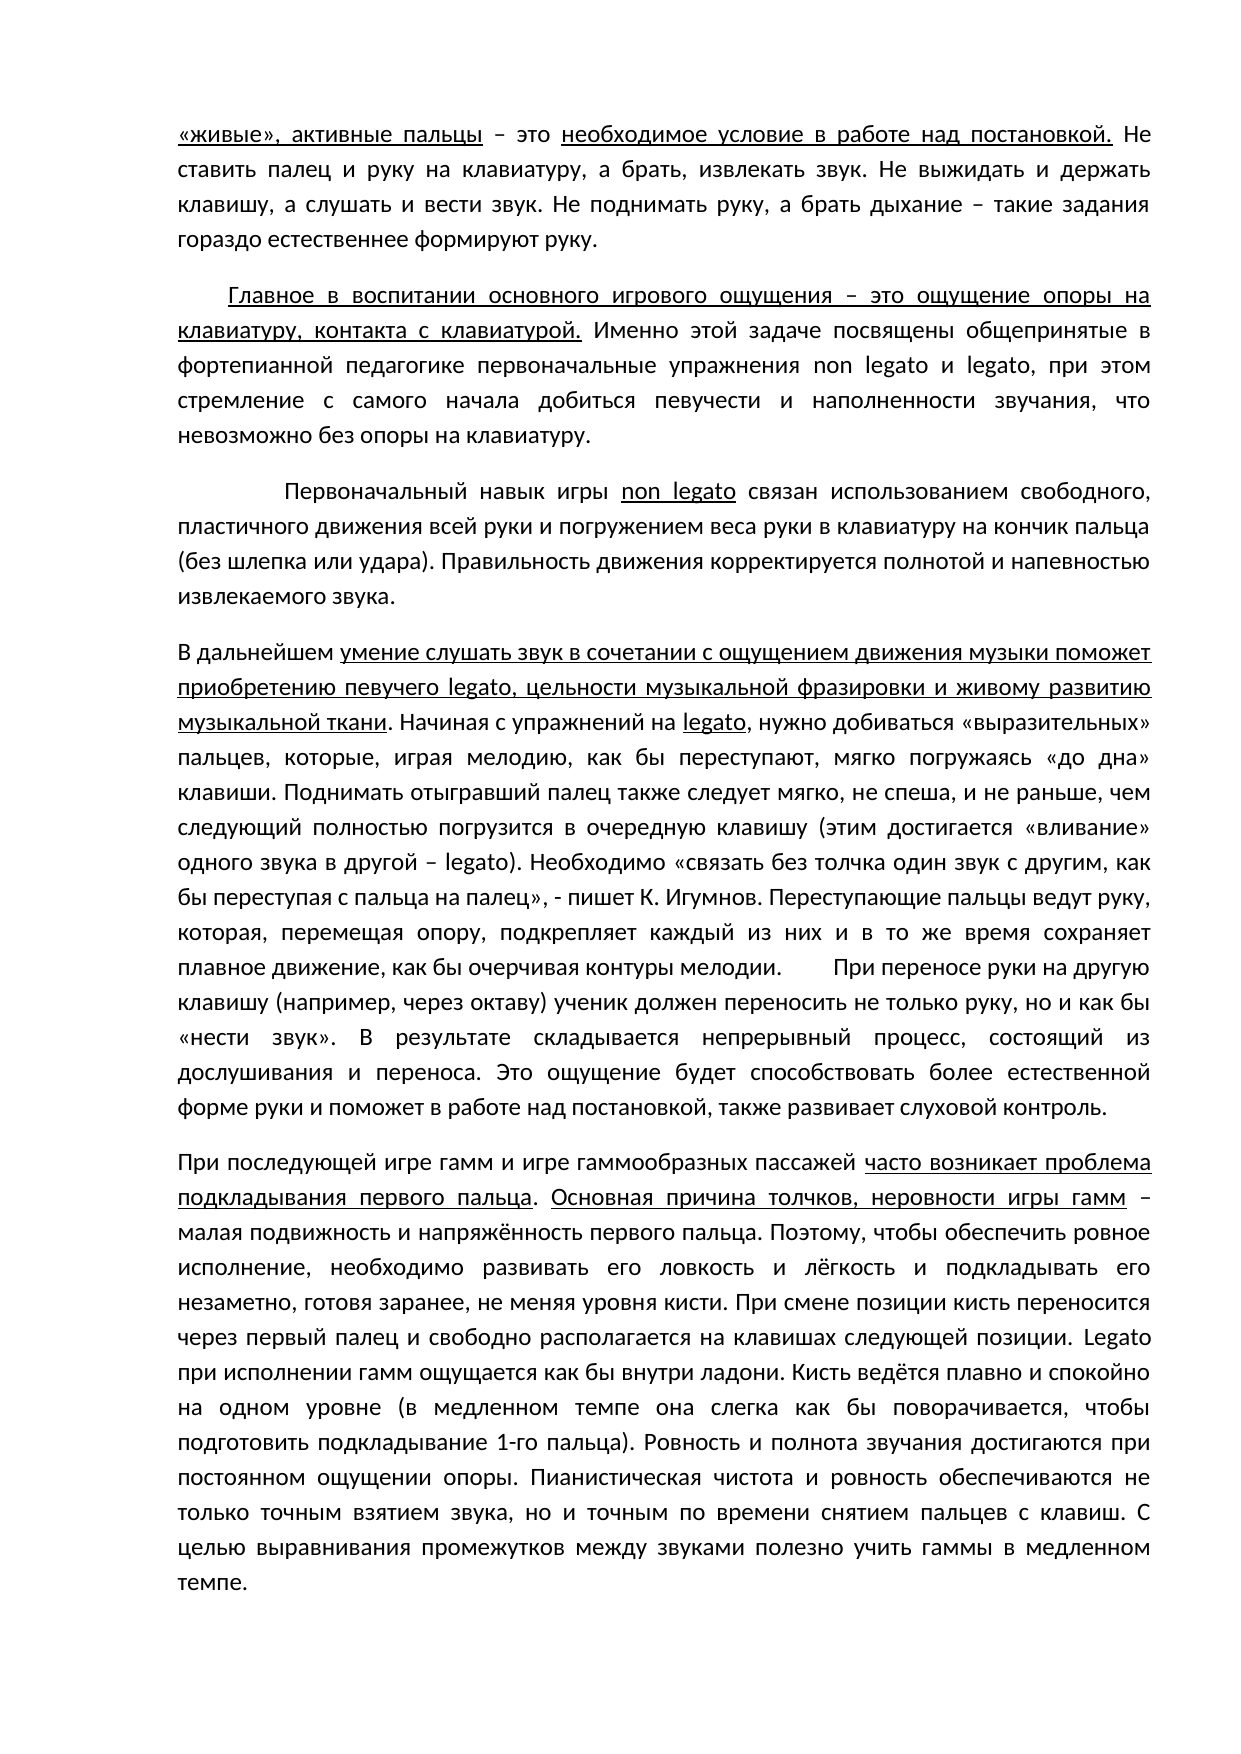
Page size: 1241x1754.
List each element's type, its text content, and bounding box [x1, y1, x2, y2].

text В дальнейшем умение слушать звук в сочетании с ощущением движения музыки поможет приобретению певучего legato, цельности музыкальной фразировки и живому развитию музыкальной ткани. Начиная с упражнений на legato, нужно добиваться «выразительных» пальцев, которые, играя мелодию, как бы переступают, мягко погружаясь «до дна» клавиши. Поднимать отыгравший палец также следует мягко, не спеша, и не раньше, чем следующий полностью погрузится в очередную клавишу (этим достигается «вливание» одного звука в другой – legato). Необходимо «связать без толчка один звук с другим, как бы переступая с пальца на палец», - пишет К. Игумнов. Переступающие пальцы ведут руку, которая, перемещая опору, подкрепляет каждый из них и в то же время сохраняет плавное движение, как бы очерчивая контуры мелодии. При переносе руки на другую клавишу (например, через октаву) ученик должен переносить не только руку, но и как бы «нести звук». В результате складывается непрерывный процесс, состоящий из дослушивания и переноса. Это ощущение будет способствовать более естественной форме руки и поможет в работе над постановкой, также развивает слуховой контроль. [177, 698, 1152, 1121]
text При последующей игре гамм и игре гаммообразных пассажей часто возникает проблема подкладывания первого пальца. Основная причина толчков, неровности игры гамм – малая подвижность и напряжённость первого пальца. Поэтому, чтобы обеспечить ровное исполнение, необходимо развивать его ловкость и лёгкость и подкладывать его незаметно, готовя заранее, не меняя уровня кисти. При смене позиции кисть переносится через первый палец и свободно располагается на клавишах следующей позиции. Legato при исполнении гамм ощущается как бы внутри ладони. Кисть ведётся плавно и спокойно на одном уровне (в медленном темпе она слегка как бы поворачивается, чтобы подготовить подкладывание 1-го пальца). Ровность и полнота звучания достигаются при постоянном ощущении опоры. Пианистическая чистота и ровность обеспечиваются не только точным взятием звука, но и точным по времени снятием пальцев с клавиш. С целью выравнивания промежутков между звуками полезно учить гаммы в медленном темпе. [177, 1146, 1152, 1597]
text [177, 118, 1152, 254]
text Главное в воспитании основного игрового ощущения – это ощущение опоры на клавиатуру, контакта с клавиатурой. Именно этой задаче посвящены общепринятые в фортепианной педагогике первоначальные упражнения non legato и legato, при этом стремление с самого начала добиться певучести и наполненности звучания, что невозможно без опоры на клавиатуру. [177, 279, 1152, 449]
text Первоначальный навык игры non legato связан использованием свободного, пластичного движения всей руки и погружением веса руки в клавиатуру на кончик пальца (без шлепка или удара). Правильность движения корректируется полнотой и напевностью извлекаемого звука. [177, 475, 1152, 610]
